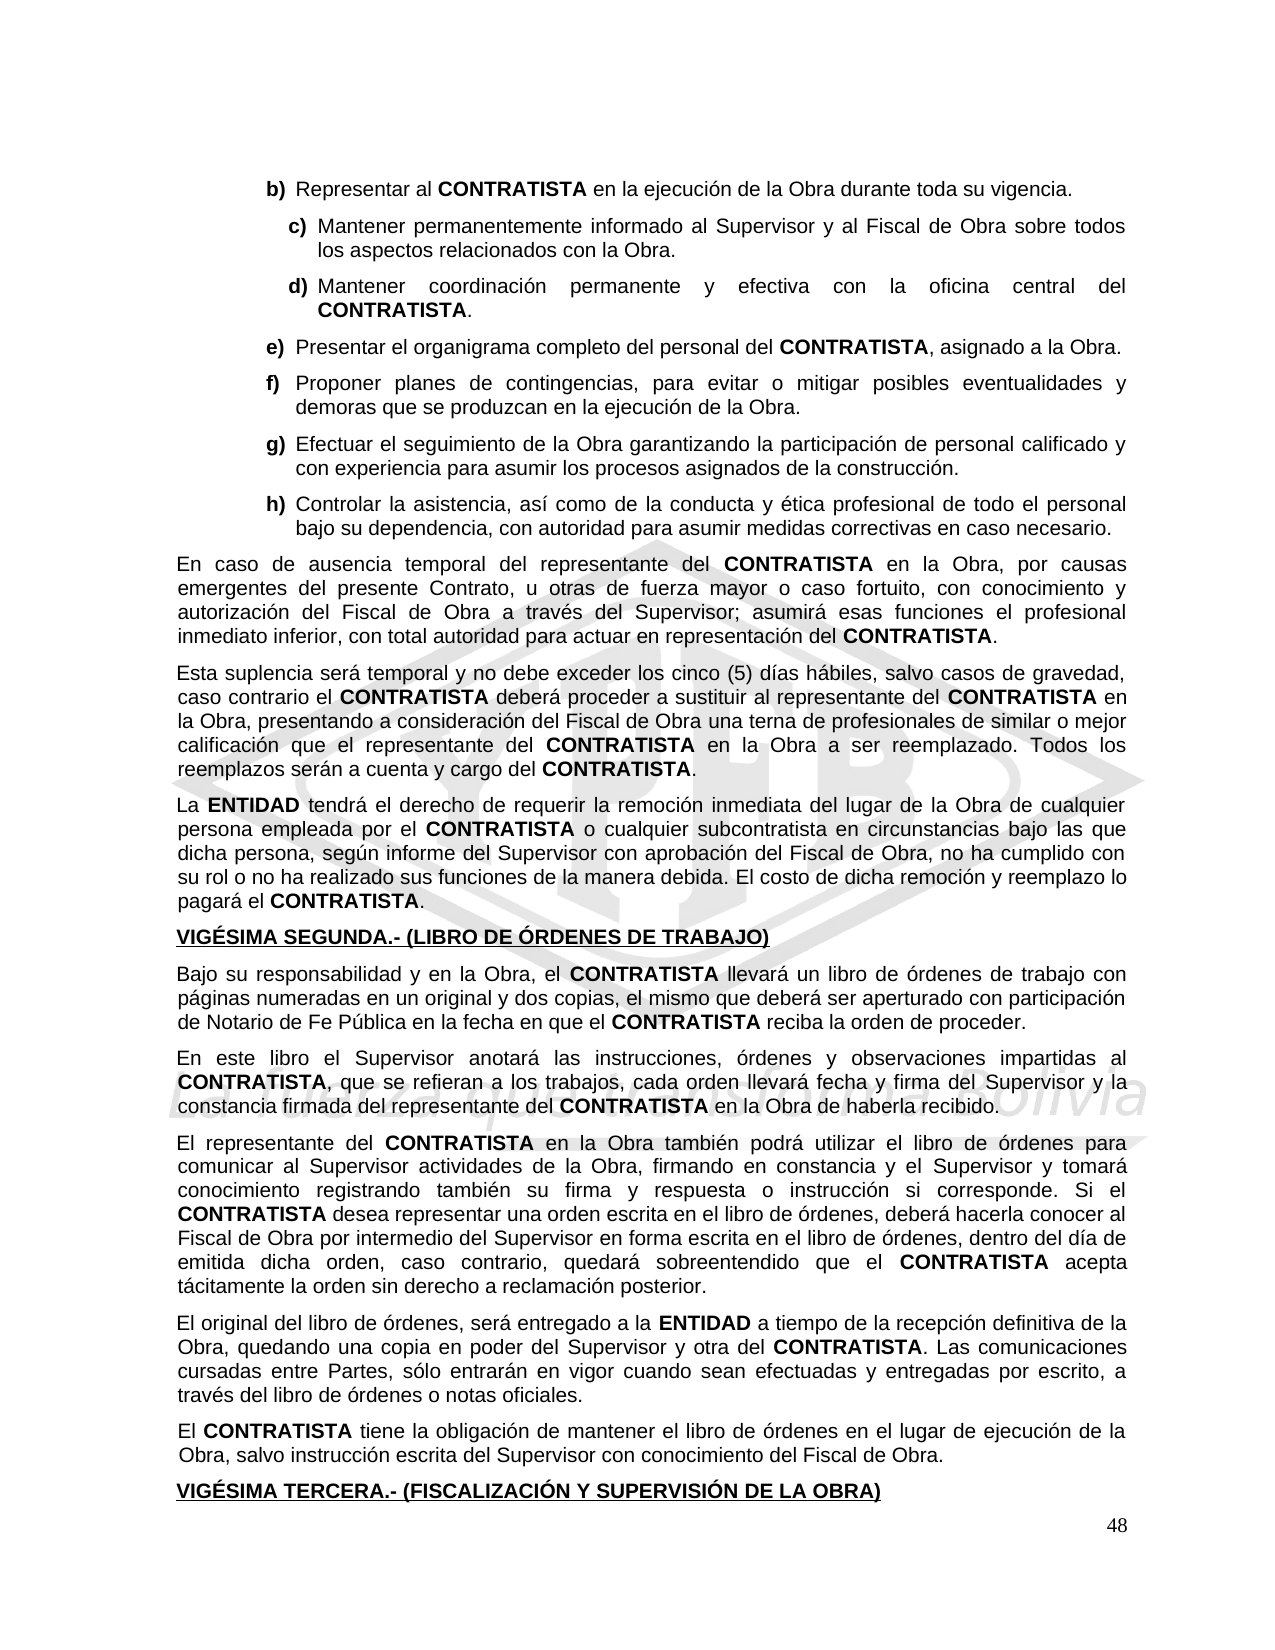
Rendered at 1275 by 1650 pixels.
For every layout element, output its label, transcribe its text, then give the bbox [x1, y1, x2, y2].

list Efectuar el seguimiento de la Obra garantizando la participación de personal calificado y con experiencia para asumir los procesos asignados de la construcción. [266, 431, 1127, 479]
text En caso de ausencia temporal del representante del CONTRATISTA en la Obra, por causas emergentes del presente Contrato, u otras de fuerza mayor o caso fortuito, con conocimiento y autorización del Fiscal de Obra a través del Supervisor; asumirá esas funciones el profesional inmediato inferior, con total autoridad para actuar en representación del CONTRATISTA. [176, 552, 1127, 648]
text La ENTIDAD tendrá el derecho de requerir la remoción inmediata del lugar de la Obra de cualquier persona empleada por el CONTRATISTA o cualquier subcontratista en circunstancias bajo las que dicha persona, según informe del Supervisor con aprobación del Fiscal de Obra, no ha cumplido con su rol o no ha realizado sus funciones de la manera debida. El costo de dicha remoción y reemplazo lo pagará el CONTRATISTA. [176, 793, 1127, 913]
list Representar al CONTRATISTA en la ejecución de la Obra durante toda su vigencia. [266, 177, 1127, 201]
text VIGÉSIMA SEGUNDA.- (LIBRO DE ÓRDENES DE TRABAJO) [176, 925, 1127, 949]
text En este libro el Supervisor anotará las instrucciones, órdenes y observaciones impartidas al CONTRATISTA, que se refieran a los trabajos, cada orden llevará fecha y firma del Supervisor y la constancia firmada del representante del CONTRATISTA en la Obra de haberla recibido. [176, 1046, 1127, 1118]
list Proponer planes de contingencias, para evitar o mitigar posibles eventualidades y demoras que se produzcan en la ejecución de la Obra. [266, 371, 1127, 419]
list Mantener coordinación permanente y efectiva con la oficina central del CONTRATISTA. [288, 274, 1127, 322]
text VIGÉSIMA TERCERA.- (FISCALIZACIÓN Y SUPERVISIÓN DE LA OBRA) [176, 1479, 1127, 1503]
text Bajo su responsabilidad y en la Obra, el CONTRATISTA llevará un libro de órdenes de trabajo con páginas numeradas en un original y dos copias, el mismo que deberá ser aperturado con participación de Notario de Fe Pública en la fecha en que el CONTRATISTA reciba la orden de proceder. [176, 962, 1127, 1033]
text El CONTRATISTA tiene la obligación de mantener el libro de órdenes en el lugar de ejecución de la Obra, salvo instrucción escrita del Supervisor con conocimiento del Fiscal de Obra. [177, 1419, 1127, 1467]
text El representante del CONTRATISTA en la Obra también podrá utilizar el libro de órdenes para comunicar al Supervisor actividades de la Obra, firmando en constancia y el Supervisor y tomará conocimiento registrando también su firma y respuesta o instrucción si corresponde. Si el CONTRATISTA desea representar una orden escrita en el libro de órdenes, deberá hacerla conocer al Fiscal de Obra por intermedio del Supervisor en forma escrita en el libro de órdenes, dentro del día de emitida dicha orden, caso contrario, quedará sobreentendido que el CONTRATISTA acepta tácitamente la orden sin derecho a reclamación posterior. [176, 1130, 1127, 1298]
text El original del libro de órdenes, será entregado a la ENTIDAD a tiempo de la recepción definitiva de la Obra, quedando una copia en poder del Supervisor y otra del CONTRATISTA. Las comunicaciones cursadas entre Partes, sólo entrarán en vigor cuando sean efectuadas y entregadas por escrito, a través del libro de órdenes o notas oficiales. [176, 1311, 1127, 1406]
list Controlar la asistencia, así como de la conducta y ética profesional de todo el personal bajo su dependencia, con autoridad para asumir medidas correctivas en caso necesario. [266, 492, 1127, 540]
text Esta suplencia será temporal y no debe exceder los cinco (5) días hábiles, salvo casos de gravedad, caso contrario el CONTRATISTA deberá proceder a sustituir al representante del CONTRATISTA en la Obra, presentando a consideración del Fiscal de Obra una terna de profesionales de similar o mejor calificación que el representante del CONTRATISTA en la Obra a ser reemplazado. Todos los reemplazos serán a cuenta y cargo del CONTRATISTA. [176, 661, 1127, 780]
list Presentar el organigrama completo del personal del CONTRATISTA, asignado a la Obra. [266, 334, 1127, 358]
list Mantener permanentemente informado al Supervisor y al Fiscal de Obra sobre todos los aspectos relacionados con la Obra. [288, 214, 1127, 262]
